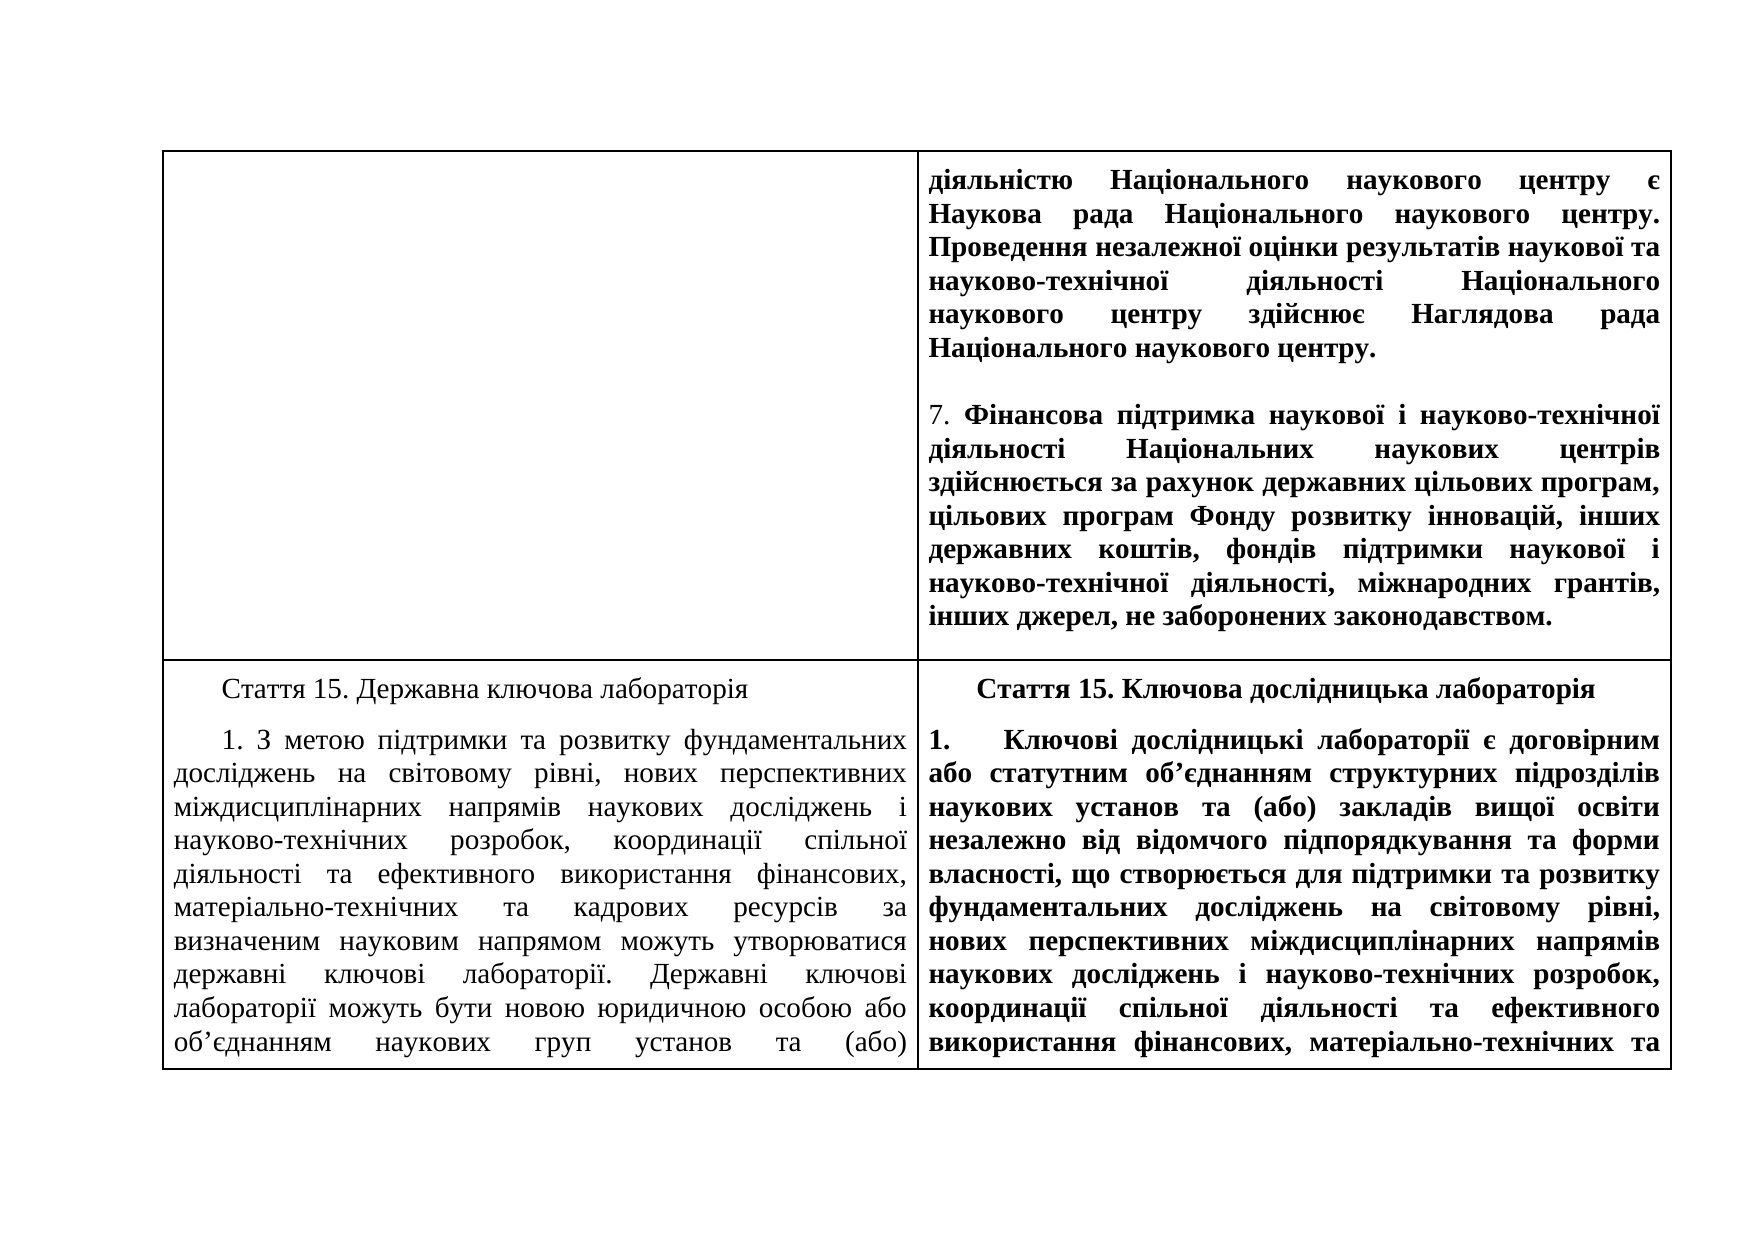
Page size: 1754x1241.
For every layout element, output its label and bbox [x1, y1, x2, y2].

table_cell [164, 661, 917, 1068]
table_cell [919, 661, 1670, 1068]
table_cell [164, 152, 917, 659]
table_cell [919, 152, 1670, 659]
